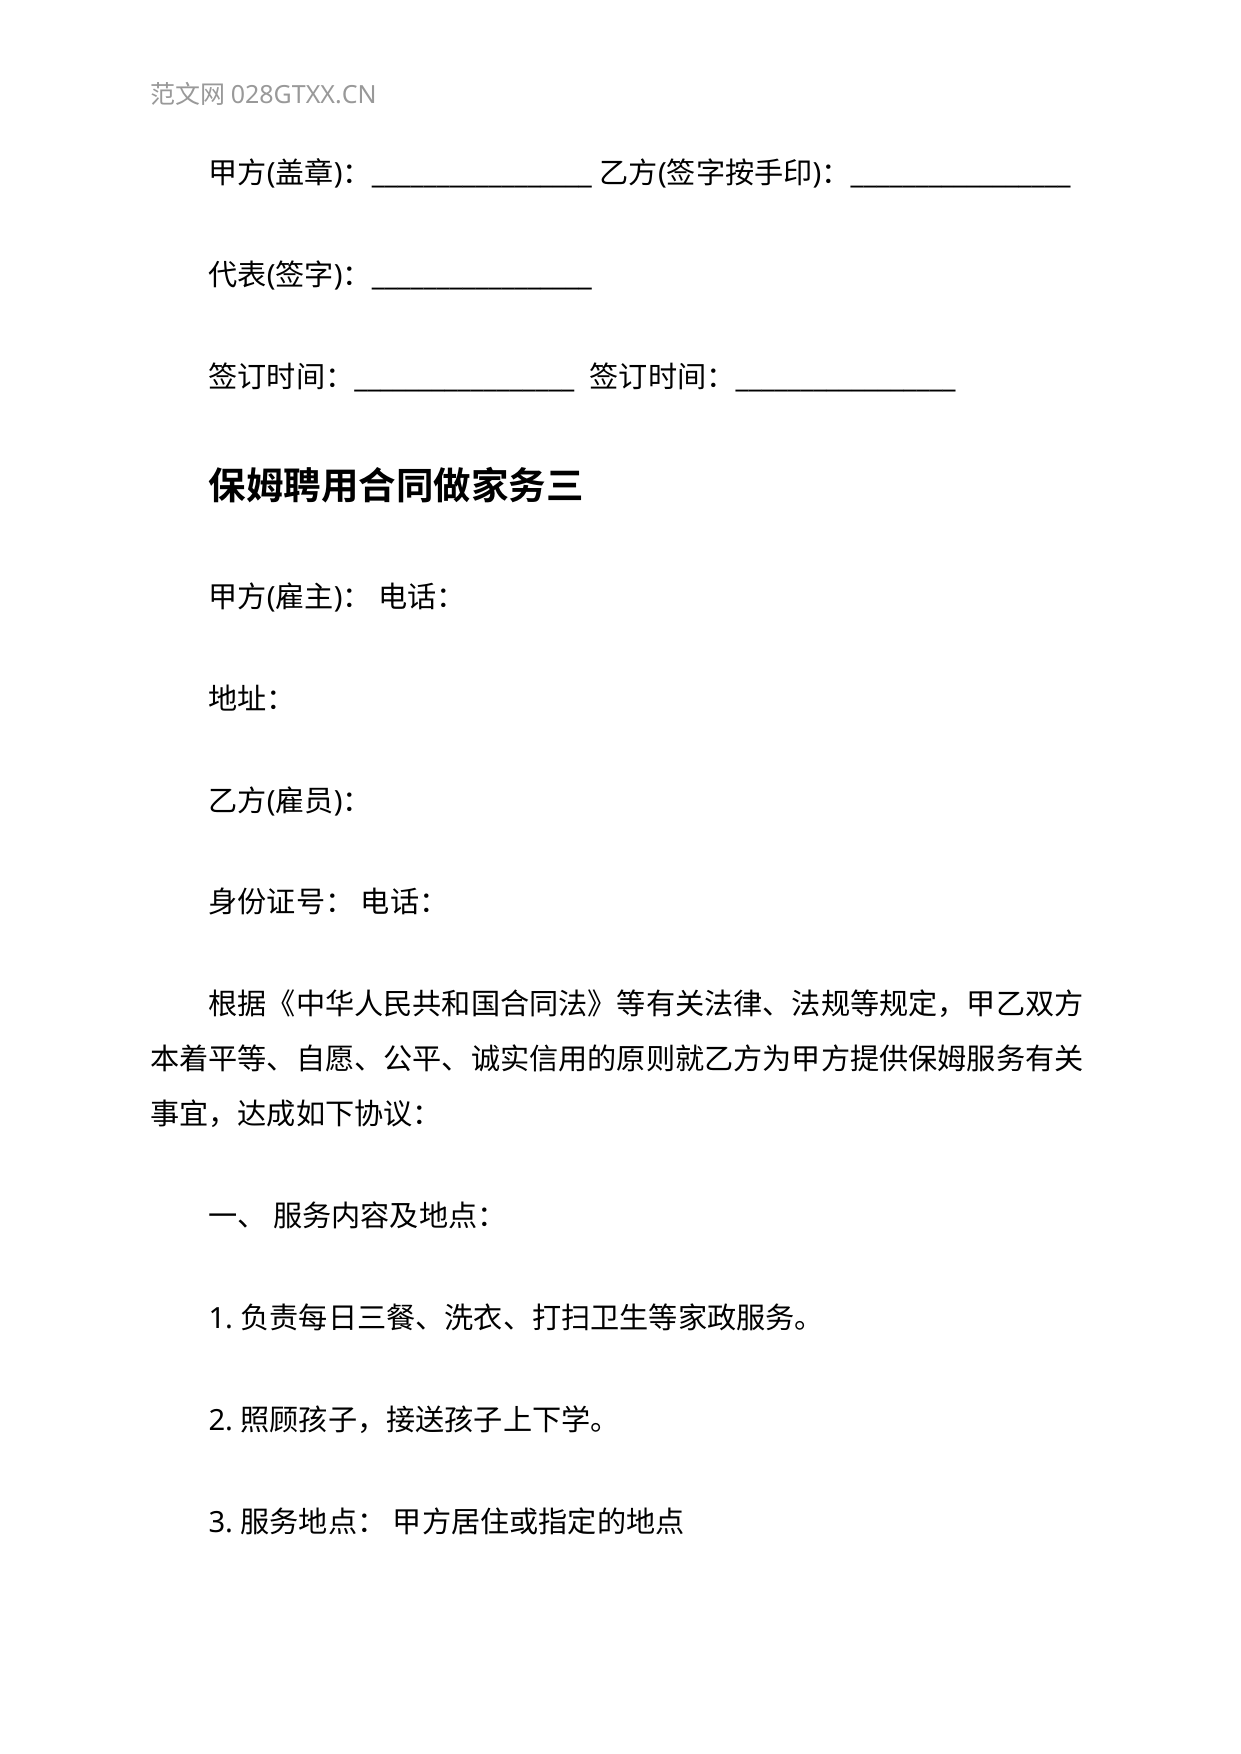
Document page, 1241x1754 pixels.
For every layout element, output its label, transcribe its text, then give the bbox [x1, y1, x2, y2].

text 代表(签字)：_________________ [150, 252, 1090, 294]
text 一、 服务内容及地点： [150, 1192, 1090, 1235]
text 1. 负责每日三餐、洗衣、打扫卫生等家政服务。 [150, 1294, 1090, 1337]
text 甲方(雇主)： 电话： [150, 573, 1090, 616]
text 地址： [150, 675, 1090, 718]
text 2. 照顾孩子，接送孩子上下学。 [150, 1396, 1090, 1438]
text 根据《中华人民共和国合同法》等有关法律、法规等规定，甲乙双方本着平等、自愿、公平、诚实信用的原则就乙方为甲方提供保姆服务有关事宜，达成如下协议： [150, 981, 1090, 1133]
text 身份证号： 电话： [150, 879, 1090, 921]
text 乙方(雇员)： [150, 777, 1090, 819]
text 签订时间：_________________ 签订时间：_________________ [150, 354, 1090, 396]
text 保姆聘用合同做家务三 [150, 456, 1090, 510]
text 甲方(盖章)：_________________ 乙方(签字按手印)：_________________ [150, 150, 1090, 192]
text 3. 服务地点： 甲方居住或指定的地点 [150, 1498, 1090, 1541]
